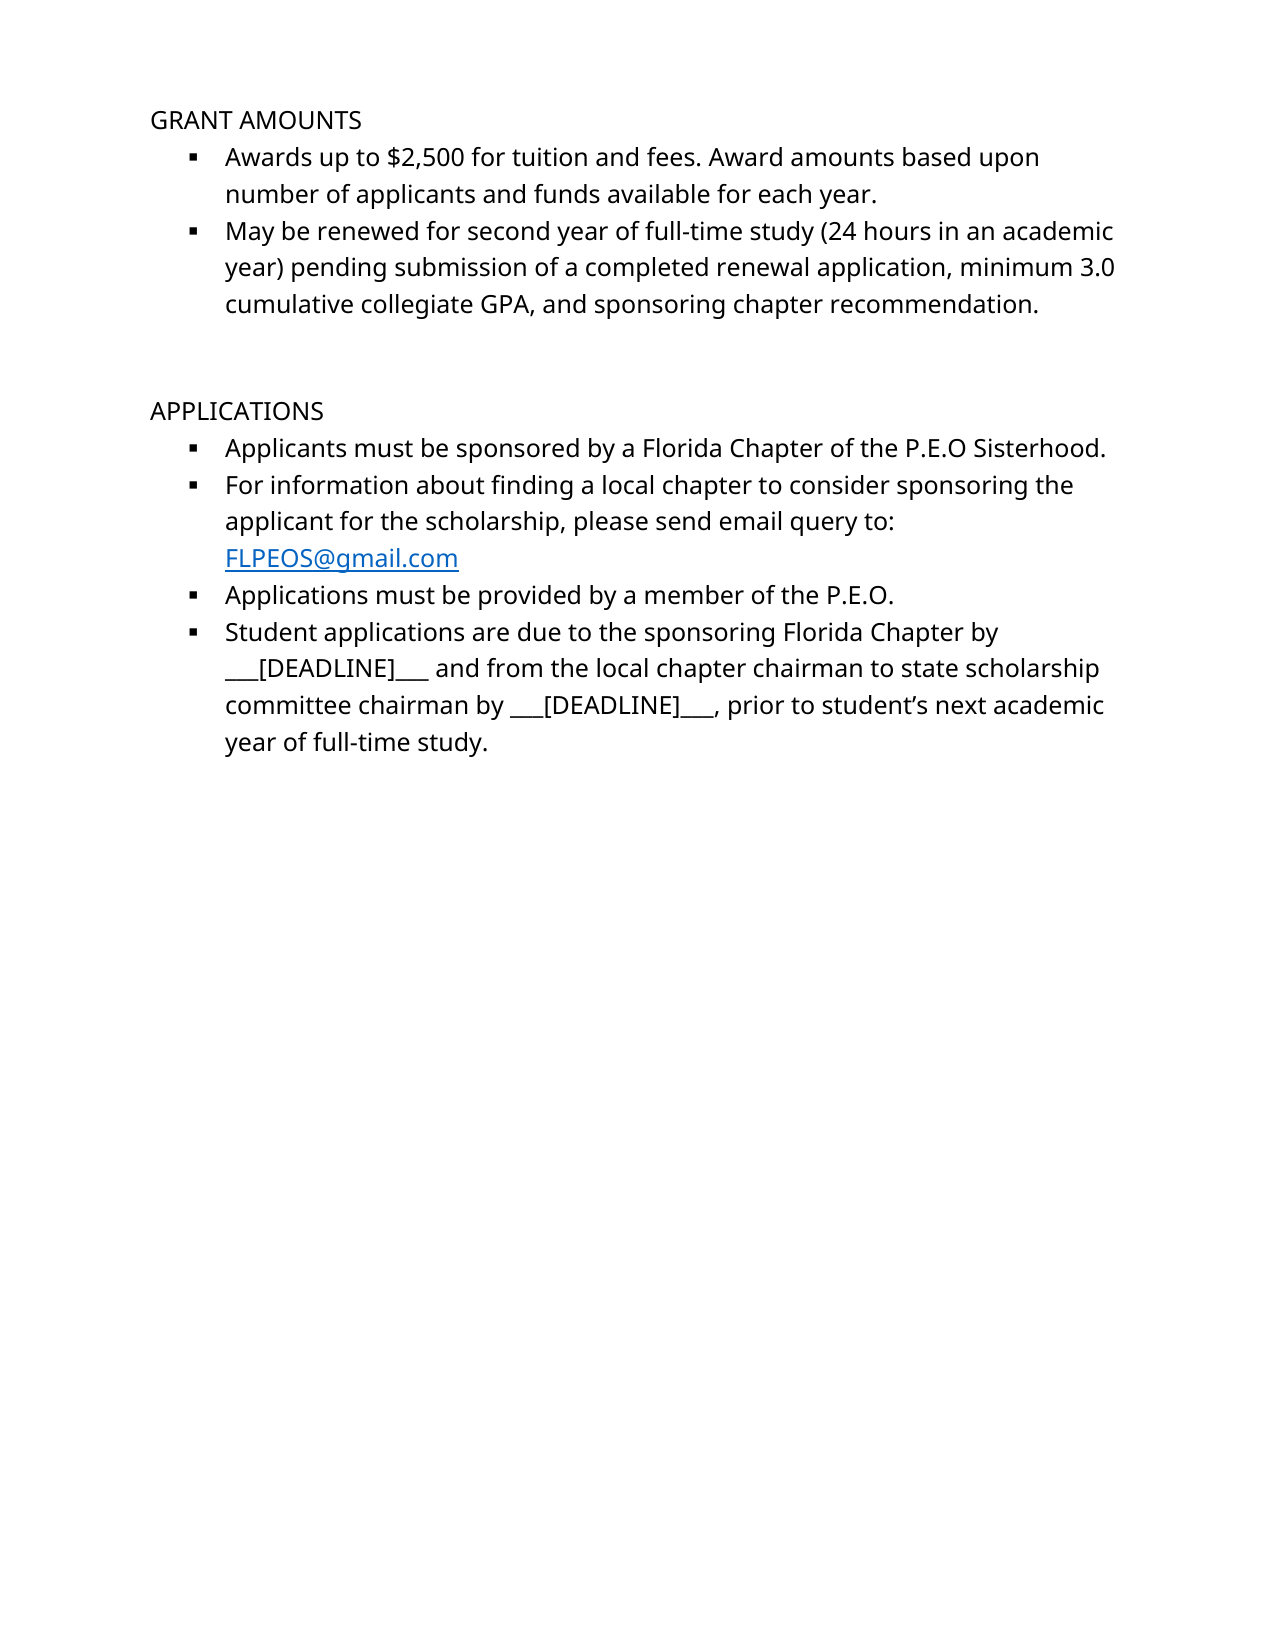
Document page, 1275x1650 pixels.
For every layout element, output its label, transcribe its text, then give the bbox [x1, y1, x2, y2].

list May be renewed for second year of full-time study (24 hours in an academic year) pending submission of a completed renewal application, minimum 3.0 cumulative collegiate GPA, and sponsoring chapter recommendation. [187, 213, 1125, 321]
subtitle GRANT AMOUNTS [150, 103, 1125, 137]
list Applicants must be sponsored by a Florida Chapter of the P.E.O Sisterhood. [187, 431, 1125, 464]
subtitle APPLICATIONS [150, 394, 1125, 428]
list For information about finding a local chapter to consider sponsoring the applicant for the scholarship, please send email query to: FLPEOS@gmail.com [187, 467, 1125, 575]
list Applications must be provided by a member of the P.E.O. [187, 578, 1125, 612]
list Student applications are due to the sponsoring Florida Chapter by ___[DEADLINE]___ and from the local chapter chairman to state scholarship committee chairman by ___[DEADLINE]___, prior to student’s next academic year of full-time study. [187, 614, 1125, 759]
list Awards up to $2,500 for tuition and fees. Award amounts based upon number of applicants and funds available for each year. [187, 140, 1125, 211]
